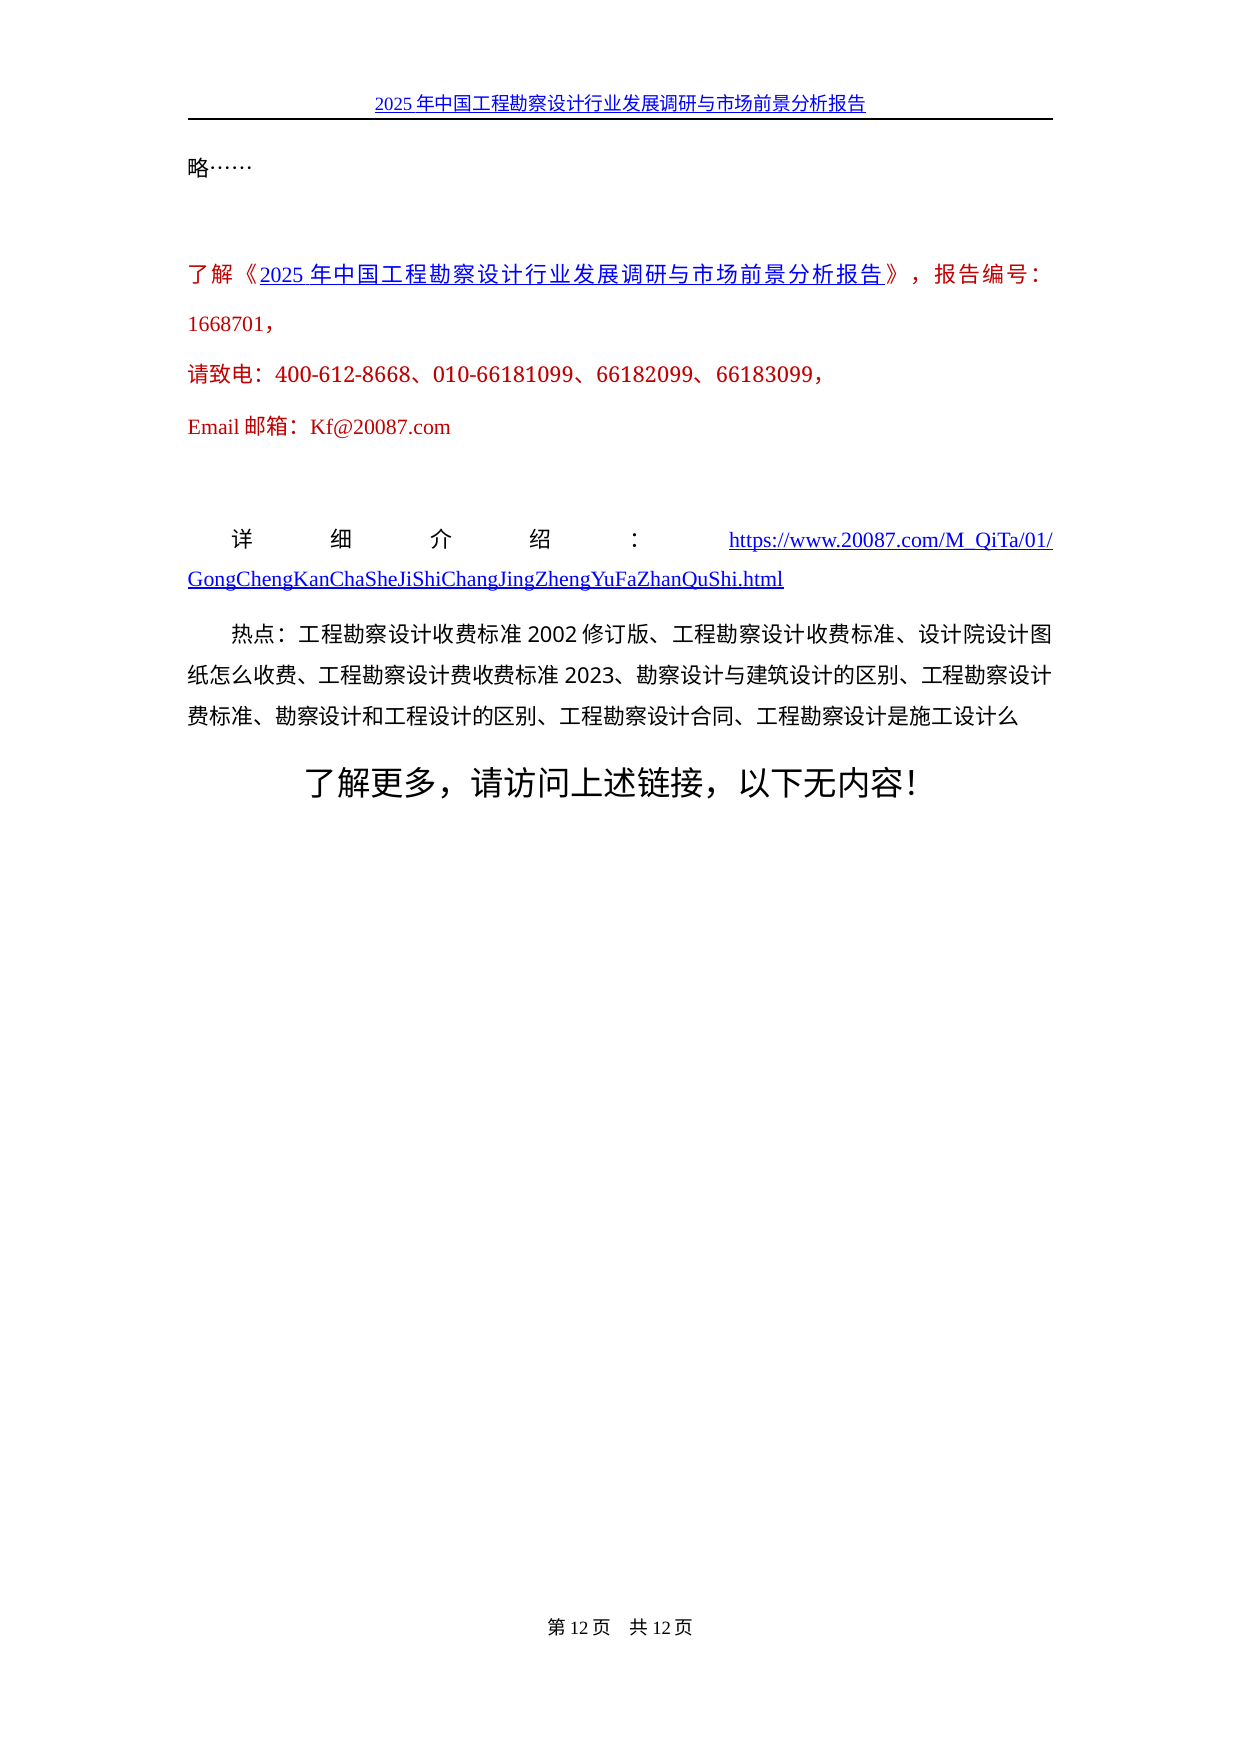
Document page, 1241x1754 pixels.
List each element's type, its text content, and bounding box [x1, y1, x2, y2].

text 详细介绍：https://www.20087.com/M_QiTa/01/GongChengKanChaSheJiShiChangJingZhengYuFaZhanQuShi.html [187, 521, 1053, 594]
text 请致电：400-612-8668、010-66181099、66182099、66183099， [187, 357, 1053, 389]
text 了解《2025年中国工程勘察设计行业发展调研与市场前景分析报告》，报告编号：1668701， [187, 257, 1053, 338]
text Email邮箱：Kf@20087.com [187, 408, 1053, 441]
text 热点：工程勘察设计收费标准2002修订版、工程勘察设计收费标准、设计院设计图纸怎么收费、工程勘察设计费收费标准2023、勘察设计与建筑设计的区别、工程勘察设计费标准、勘察设计和工程设计的区别、工程勘察设计合同、工程勘察设计是施工设计么 [187, 617, 1053, 731]
title 了解更多，请访问上述链接，以下无内容！ [187, 748, 1053, 813]
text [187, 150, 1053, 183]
